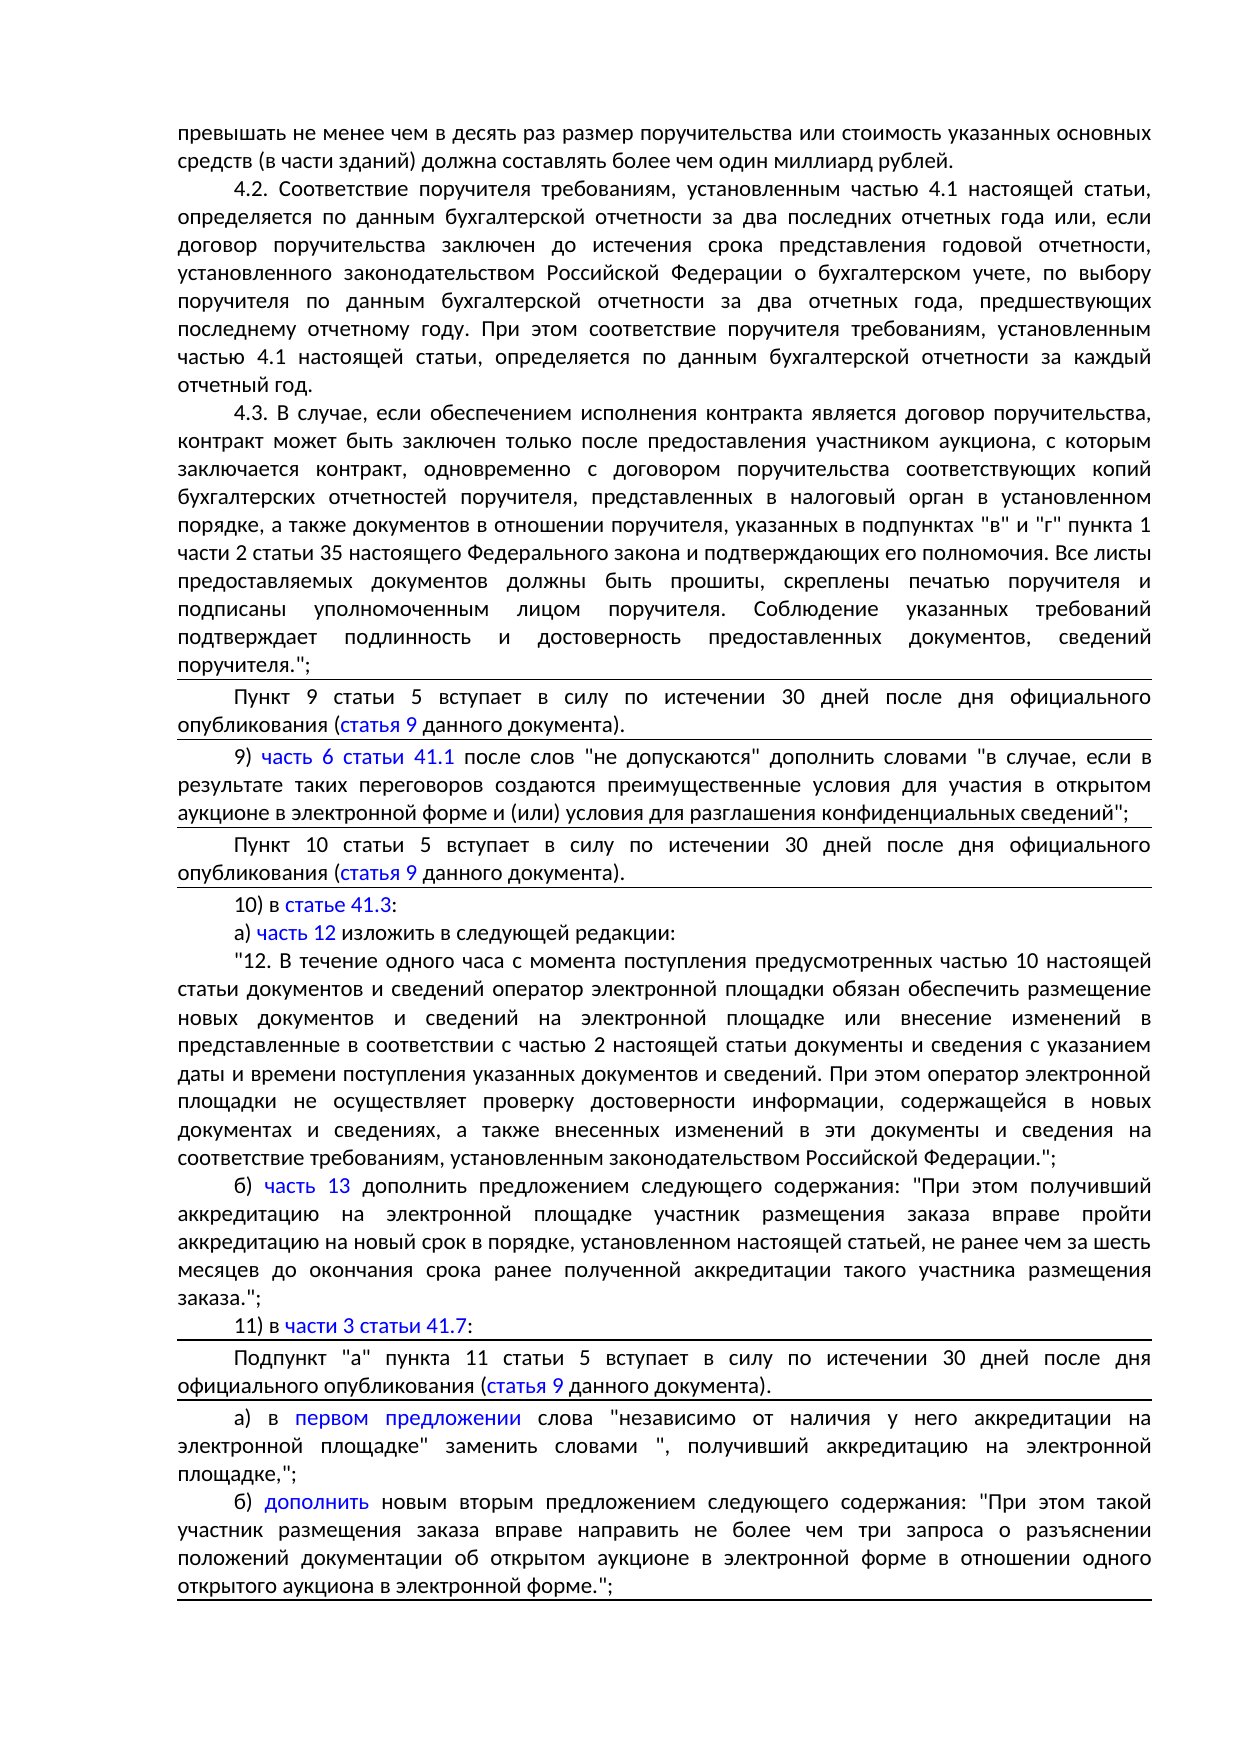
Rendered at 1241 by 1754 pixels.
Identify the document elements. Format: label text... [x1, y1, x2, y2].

text 10) в статье 41.3: [177, 891, 1152, 918]
text а) в первом предложении слова "независимо от наличия у него аккредитации на электронной площадке" заменить словами ", получивший аккредитацию на электронной площадке,"; [177, 1403, 1152, 1487]
text Подпункт "а" пункта 11 статьи 5 вступает в силу по истечении 30 дней после дня официального опубликования (статья 9 данного документа). [177, 1343, 1152, 1399]
text 9) часть 6 статьи 41.1 после слов "не допускаются" дополнить словами "в случае, если в результате таких переговоров создаются преимущественные условия для участия в открытом аукционе в электронной форме и (или) условия для разглашения конфиденциальных сведений"; [177, 742, 1152, 827]
text Пункт 10 статьи 5 вступает в силу по истечении 30 дней после дня официального опубликования (статья 9 данного документа). [177, 831, 1152, 887]
text 11) в части 3 статьи 41.7: [177, 1311, 1152, 1339]
text б) дополнить новым вторым предложением следующего содержания: "При этом такой участник размещения заказа вправе направить не более чем три запроса о разъяснении положений документации об открытом аукционе в электронной форме в отношении одного открытого аукциона в электронной форме."; [177, 1487, 1152, 1599]
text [177, 118, 1152, 174]
text Пункт 9 статьи 5 вступает в силу по истечении 30 дней после дня официального опубликования (статья 9 данного документа). [177, 682, 1152, 738]
text б) часть 13 дополнить предложением следующего содержания: "При этом получивший аккредитацию на электронной площадке участник размещения заказа вправе пройти аккредитацию на новый срок в порядке, установленном настоящей статьей, не ранее чем за шесть месяцев до окончания срока ранее полученной аккредитации такого участника размещения заказа."; [177, 1171, 1152, 1311]
text 4.2. Соответствие поручителя требованиям, установленным частью 4.1 настоящей статьи, определяется по данным бухгалтерской отчетности за два последних отчетных года или, если договор поручительства заключен до истечения срока представления годовой отчетности, установленного законодательством Российской Федерации о бухгалтерском учете, по выбору поручителя по данным бухгалтерской отчетности за два отчетных года, предшествующих последнему отчетному году. При этом соответствие поручителя требованиям, установленным частью 4.1 настоящей статьи, определяется по данным бухгалтерской отчетности за каждый отчетный год. [177, 174, 1152, 398]
text 4.3. В случае, если обеспечением исполнения контракта является договор поручительства, контракт может быть заключен только после предоставления участником аукциона, с которым заключается контракт, одновременно с договором поручительства соответствующих копий бухгалтерских отчетностей поручителя, представленных в налоговый орган в установленном порядке, а также документов в отношении поручителя, указанных в подпунктах "в" и "г" пункта 1 части 2 статьи 35 настоящего Федерального закона и подтверждающих его полномочия. Все листы предоставляемых документов должны быть прошиты, скреплены печатью поручителя и подписаны уполномоченным лицом поручителя. Соблюдение указанных требований подтверждает подлинность и достоверность предоставленных документов, сведений поручителя."; [177, 398, 1152, 678]
text а) часть 12 изложить в следующей редакции: [177, 918, 1152, 947]
text "12. В течение одного часа с момента поступления предусмотренных частью 10 настоящей статьи документов и сведений оператор электронной площадки обязан обеспечить размещение новых документов и сведений на электронной площадке или внесение изменений в представленные в соответствии с частью 2 настоящей статьи документы и сведения с указанием даты и времени поступления указанных документов и сведений. При этом оператор электронной площадки не осуществляет проверку достоверности информации, содержащейся в новых документах и сведениях, а также внесенных изменений в эти документы и сведения на соответствие требованиям, установленным законодательством Российской Федерации."; [177, 947, 1152, 1171]
